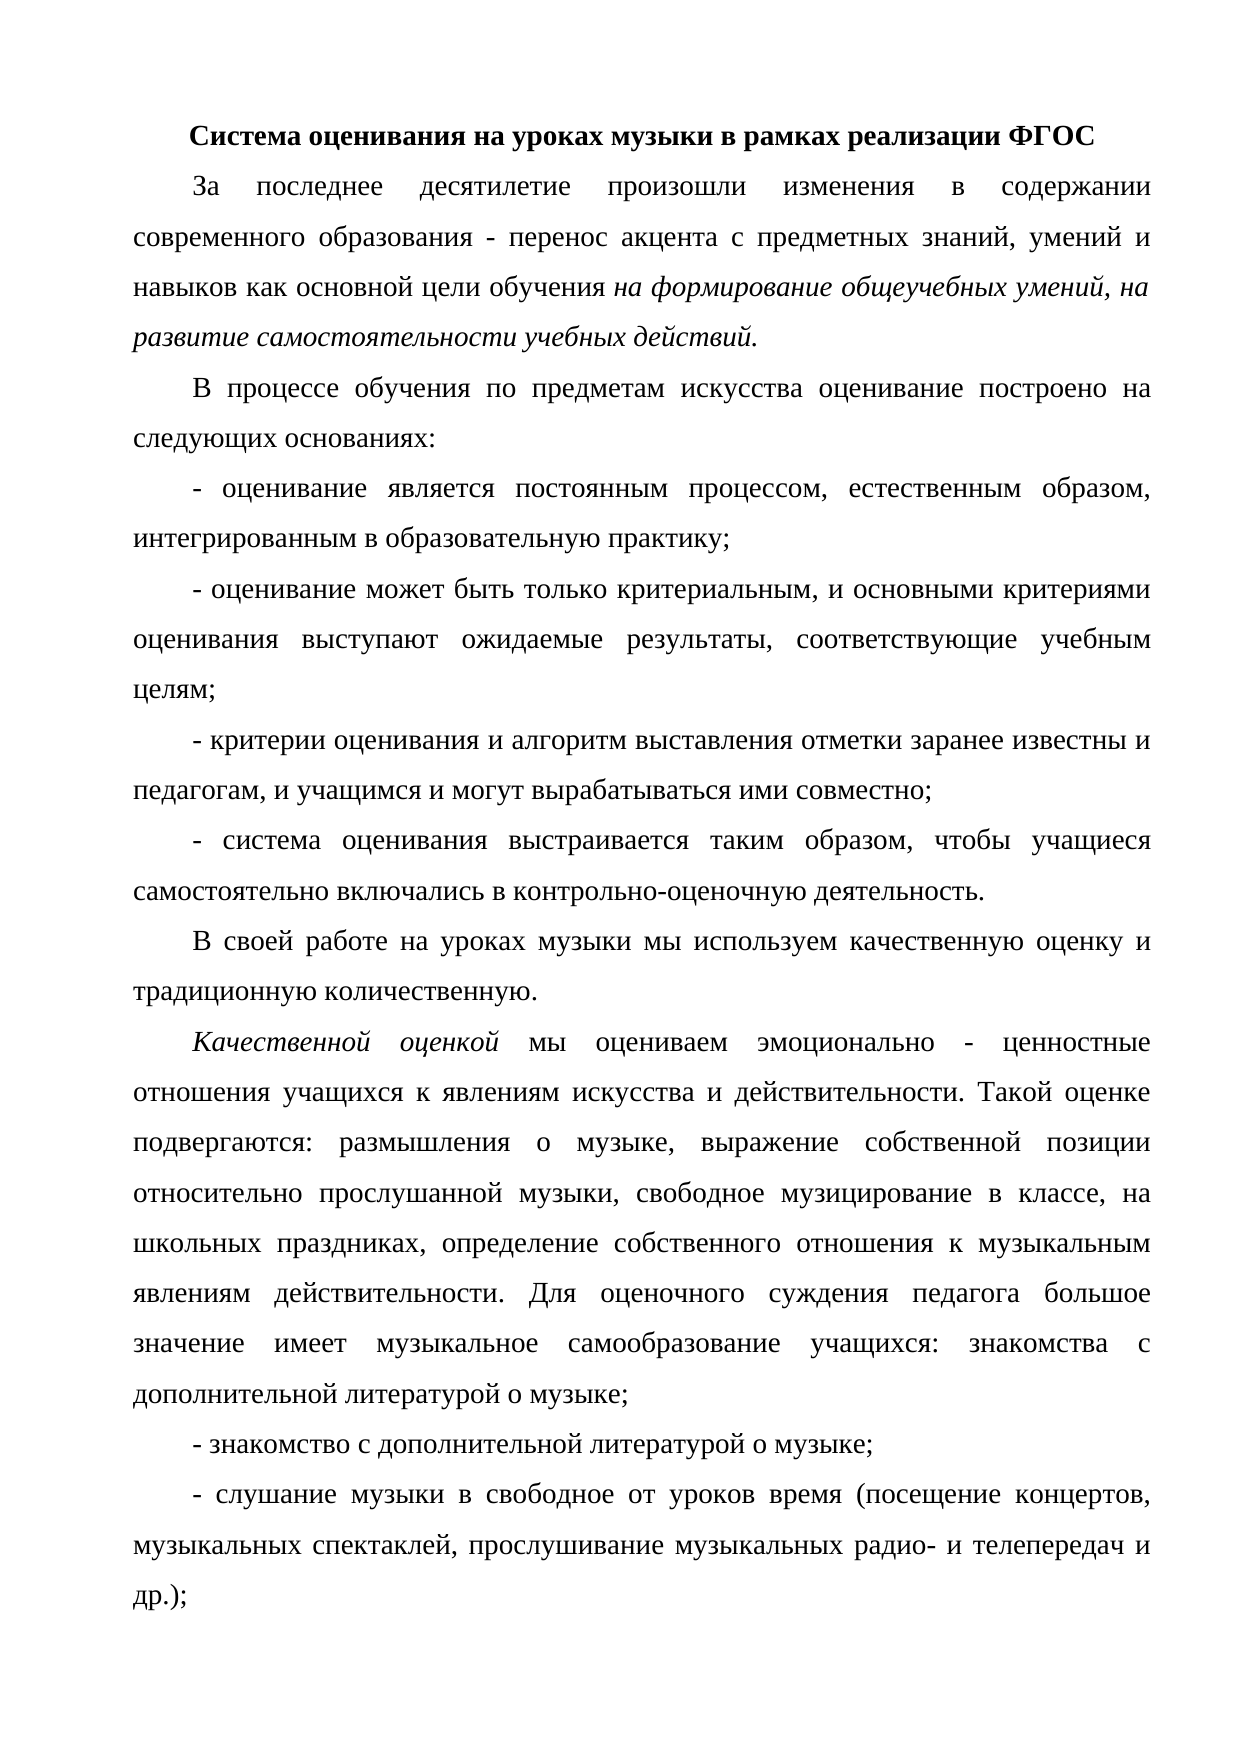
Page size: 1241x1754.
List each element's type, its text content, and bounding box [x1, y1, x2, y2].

text Система оценивания на уроках музыки в рамках реализации ФГОС [133, 118, 1152, 152]
text В процессе обучения по предметам искусства оценивание построено на следующих основаниях: [133, 370, 1152, 453]
text - слушание музыки в свободное от уроков время (посещение концертов, музыкальных спектаклей, прослушивание музыкальных радио- и телепередач и др.); [133, 1477, 1152, 1611]
text - оценивание может быть только критериальным, и основными критериями оценивания выступают ожидаемые результаты, соответствующие учебным целям; [133, 571, 1152, 705]
text Качественной оценкой мы оцениваем эмоционально - ценностные отношения учащихся к явлениям искусства и действительности. Такой оценке подвергаются: размышления о музыке, выражение собственной позиции относительно прослушанной музыки, свободное музицирование в классе, на школьных праздниках, определение собственного отношения к музыкальным явлениям действительности. Для оценочного суждения педагога большое значение имеет музыкальное самообразование учащихся: знакомства с дополнительной литературой о музыке; [133, 1024, 1152, 1409]
text - критерии оценивания и алгоритм выставления отметки заранее известны и педагогам, и учащимся и могут вырабатываться ими совместно; [133, 722, 1152, 806]
text За последнее десятилетие произошли изменения в содержании современного образования - перенос акцента с предметных знаний, умений и навыков как основной цели обучения на формирование общеучебных умений, на развитие самостоятельности учебных действий. [133, 168, 1152, 353]
text - знакомство с дополнительной литературой о музыке; [133, 1426, 1152, 1460]
text В своей работе на уроках музыки мы используем качественную оценку и традиционную количественную. [133, 923, 1152, 1007]
text - система оценивания выстраивается таким образом, чтобы учащиеся самостоятельно включались в контрольно-оценочную деятельность. [133, 822, 1152, 906]
text - оценивание является постоянным процессом, естественным образом, интегрированным в образовательную практику; [133, 470, 1152, 554]
